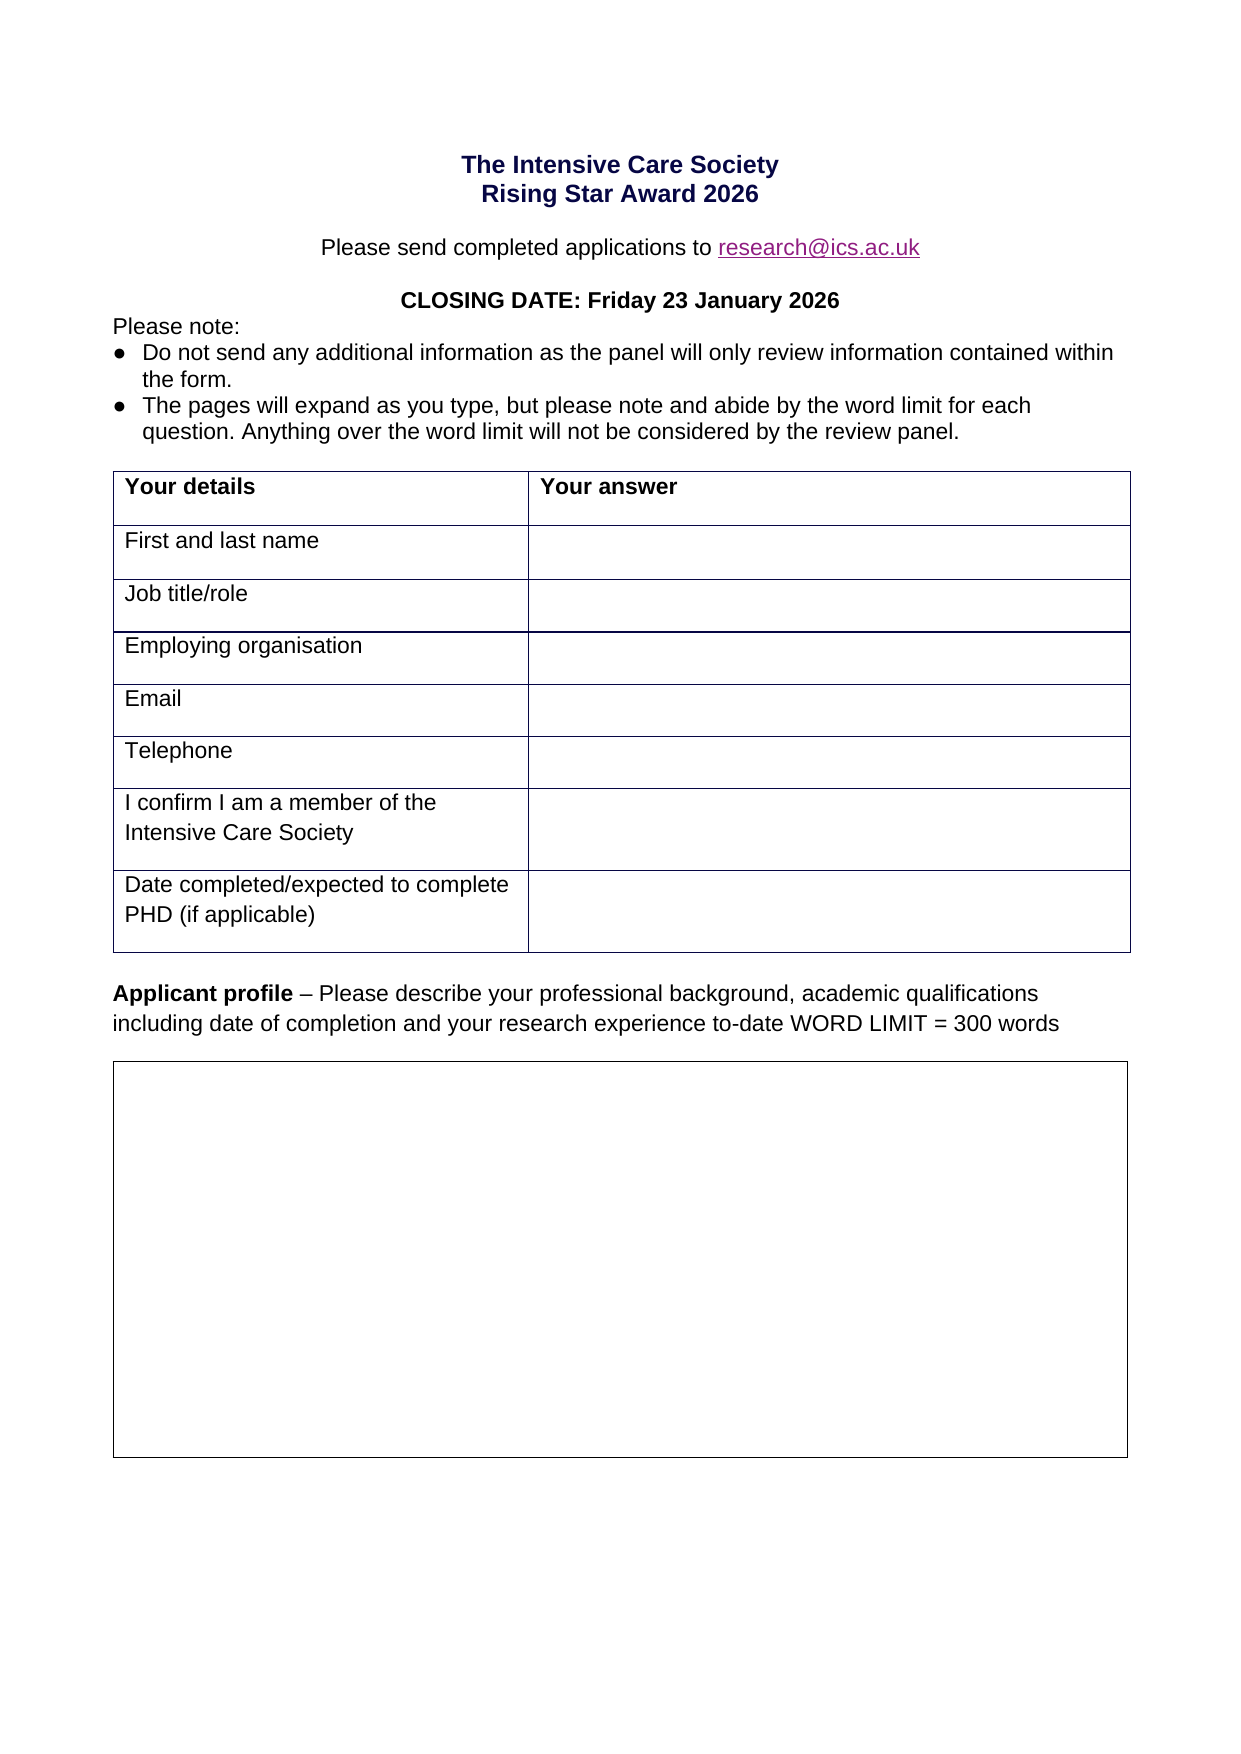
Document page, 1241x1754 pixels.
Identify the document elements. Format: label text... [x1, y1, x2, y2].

table_header [114, 1062, 1127, 1457]
table_cell Employing organisation [114, 633, 528, 683]
table_cell Telephone [114, 737, 528, 788]
table_cell First and last name [114, 526, 528, 579]
text CLOSING DATE: Friday 23 January 2026 [112, 287, 1128, 313]
list The pages will expand as you type, but please note and abide by the word limit for each question. Anything over the word limit will not be considered by the review panel. [112, 392, 1128, 445]
text Rising Star Award 2026 [112, 179, 1128, 207]
text The Intensive Care Society [112, 150, 1128, 179]
table_header Your details [114, 472, 528, 525]
table_cell [529, 580, 1130, 631]
table_cell [529, 871, 1130, 952]
table_cell I confirm I am a member of the Intensive Care Society [114, 789, 528, 870]
table_header Your answer [529, 472, 1130, 525]
table_cell [529, 685, 1130, 736]
text Please note: [112, 313, 1128, 339]
table_cell Job title/role [114, 580, 528, 631]
table_cell Email [114, 685, 528, 736]
text Please send completed applications to research@ics.ac.uk [112, 234, 1128, 260]
table_cell [529, 737, 1130, 788]
list Do not send any additional information as the panel will only review information contained within the form. [112, 339, 1128, 392]
table_cell [529, 789, 1130, 870]
table_cell [529, 633, 1130, 683]
text Applicant profile – Please describe your professional background, academic qualifications including date of completion and your research experience to-date WORD LIMIT = 300 words [112, 980, 1128, 1036]
table_cell [529, 526, 1130, 579]
table_cell Date completed/expected to complete PHD (if applicable) [114, 871, 528, 952]
